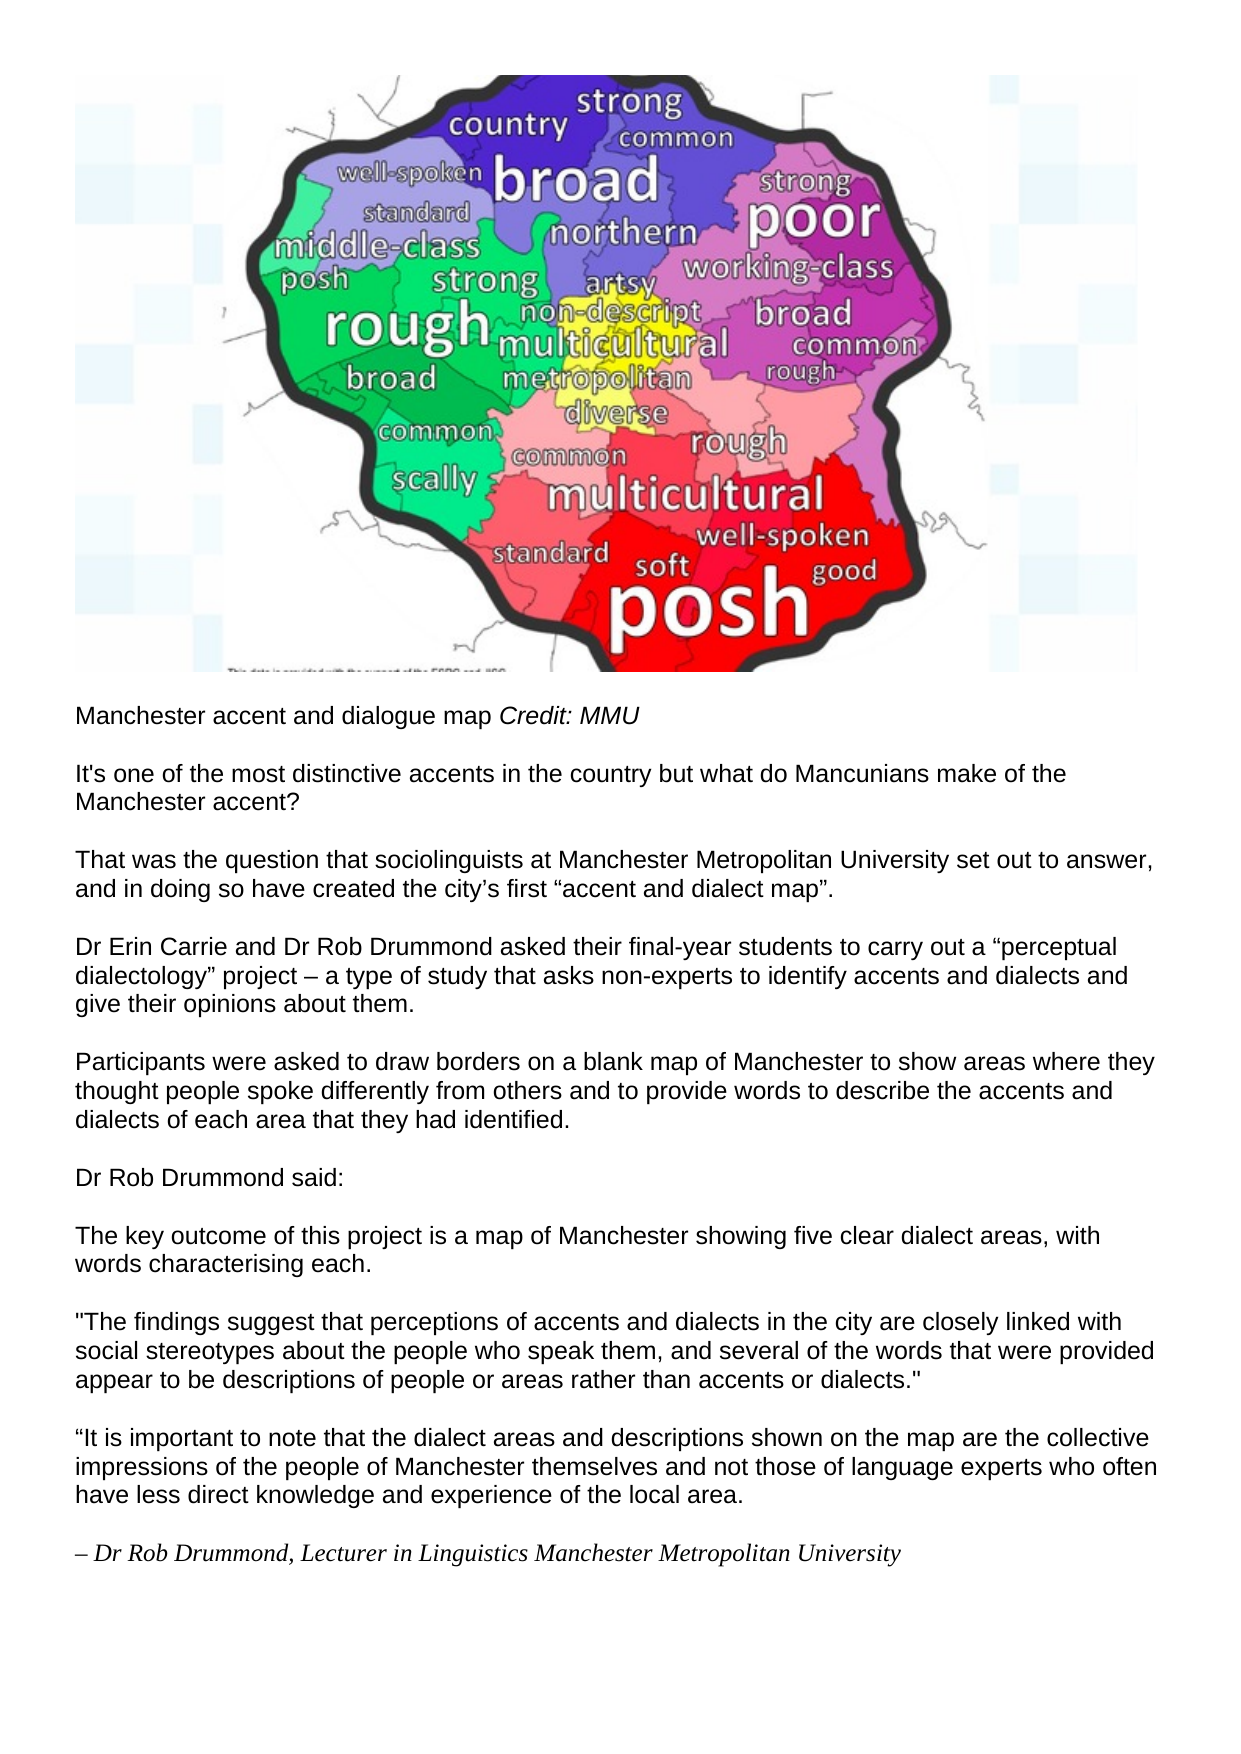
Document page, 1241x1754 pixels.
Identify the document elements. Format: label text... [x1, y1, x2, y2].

text Dr Erin Carrie and Dr Rob Drummond asked their final-year students to carry out a “perceptual dialectology” project – a type of study that asks non-experts to identify accents and dialects and give their opinions about them. [75, 932, 1165, 1018]
picture [75, 75, 1138, 672]
text Dr Rob Drummond said: [75, 1163, 1165, 1191]
text Participants were asked to draw borders on a blank map of Manchester to show areas where they thought people spoke differently from others and to provide words to describe the accents and dialects of each area that they had identified. [75, 1047, 1165, 1133]
text The key outcome of this project is a map of Manchester showing five clear dialect areas, with words characterising each. [75, 1221, 1165, 1278]
text “It is important to note that the dialect areas and descriptions shown on the map are the collective impressions of the people of Manchester themselves and not those of language experts who often have less direct knowledge and experience of the local area. [75, 1423, 1165, 1509]
text "The findings suggest that perceptions of accents and dialects in the city are closely linked with social stereotypes about the people who speak them, and several of the words that were provided appear to be descriptions of people or areas rather than accents or dialects." [75, 1307, 1165, 1393]
text That was the question that sociolinguists at Manchester Metropolitan University set out to answer, and in doing so have created the city’s first “accent and dialect map”. [75, 845, 1165, 903]
text – Dr Rob Drummond, Lecturer in Linguistics Manchester Metropolitan University [75, 1538, 1165, 1567]
text It's one of the most distinctive accents in the country but what do Mancunians make of the Manchester accent? [75, 758, 1165, 816]
text Manchester accent and dialogue map Credit: MMU [75, 701, 1165, 729]
